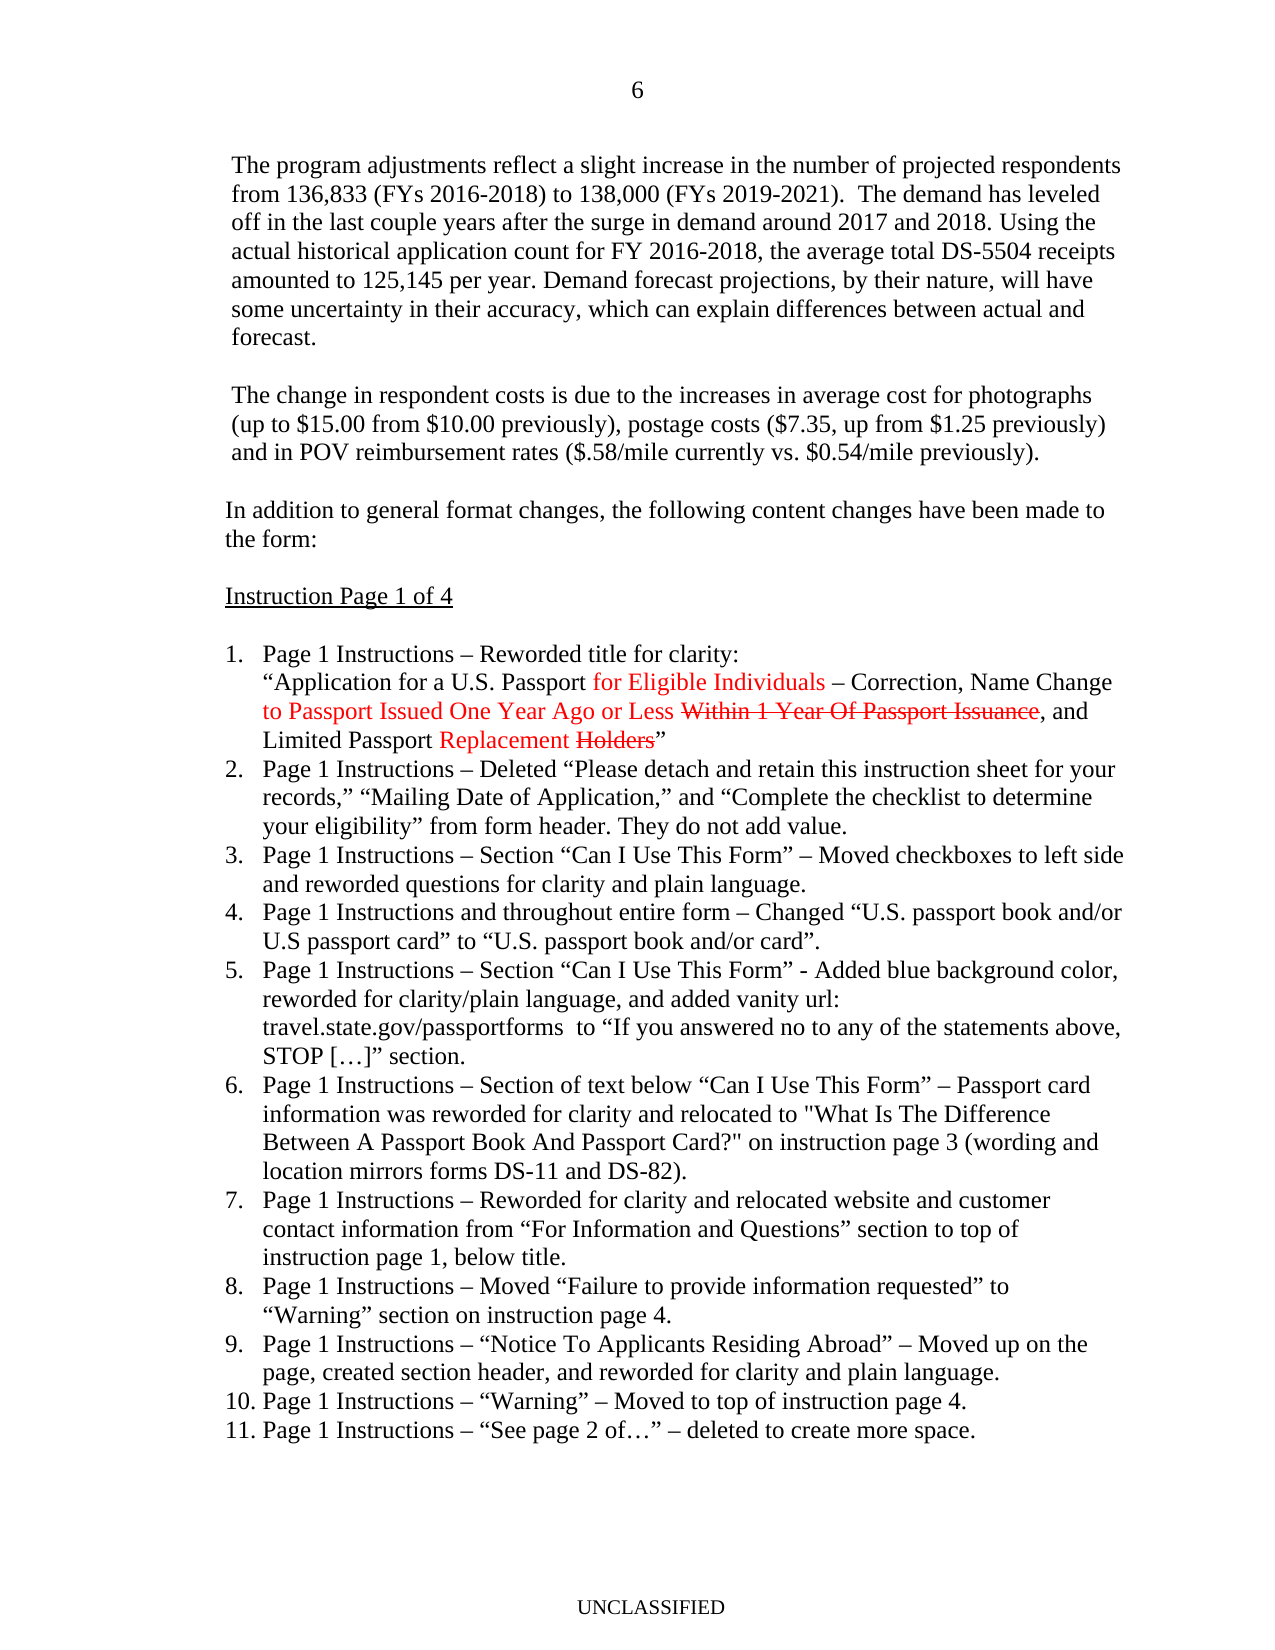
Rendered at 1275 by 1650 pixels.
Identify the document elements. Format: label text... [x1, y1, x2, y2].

list Page 1 Instructions – “See page 2 of…” – deleted to create more space. [225, 1415, 1125, 1444]
text Instruction Page 1 of 4 [225, 581, 1125, 610]
list Page 1 Instructions – Section “Can I Use This Form” - Added blue background color, reworded for clarity/plain language, and added vanity url: travel.state.gov/passportforms to “If you answered no to any of the statements above, STOP […]” section. [225, 955, 1125, 1070]
list Page 1 Instructions and throughout entire form – Changed “U.S. passport book and/or U.S passport card” to “U.S. passport book and/or card”. [225, 897, 1125, 955]
list The program adjustments reflect a slight increase in the number of projected respondents from 136,833 (FYs 2016-2018) to 138,000 (FYs 2019-2021). The demand has leveled off in the last couple years after the surge in demand around 2017 and 2018. Using the actual historical application count for FY 2016-2018, the average total DS-5504 receipts amounted to 125,145 per year. Demand forecast projections, by their nature, will have some uncertainty in their accuracy, which can explain differences between actual and forecast. [231, 150, 1125, 380]
list Page 1 Instructions – Reworded title for clarity: [225, 639, 1125, 667]
list Page 1 Instructions – Deleted “Please detach and retain this instruction sheet for your records,” “Mailing Date of Application,” and “Complete the checklist to determine your eligibility” from form header. They do not add value. [225, 754, 1125, 840]
text The change in respondent costs is due to the increases in average cost for photographs (up to $15.00 from $10.00 previously), postage costs ($7.35, up from $1.25 previously) and in POV reimbursement rates ($.58/mile currently vs. $0.54/mile previously). [231, 380, 1125, 495]
list Page 1 Instructions – Reworded for clarity and relocated website and customer contact information from “For Information and Questions” section to top of instruction page 1, below title. [225, 1185, 1125, 1271]
list Page 1 Instructions – Moved “Failure to provide information requested” to “Warning” section on instruction page 4. [225, 1271, 1125, 1329]
list Page 1 Instructions – Section of text below “Can I Use This Form” – Passport card information was reworded for clarity and relocated to "What Is The Difference Between A Passport Book And Passport Card?" on instruction page 3 (wording and location mirrors forms DS-11 and DS-82). [225, 1070, 1125, 1185]
list Page 1 Instructions – “Notice To Applicants Residing Abroad” – Moved up on the page, created section header, and reworded for clarity and plain language. [225, 1329, 1125, 1386]
text In addition to general format changes, the following content changes have been made to the form: [225, 495, 1125, 552]
text “Application for a U.S. Passport for Eligible Individuals – Correction, Name Change to Passport Issued One Year Ago or Less Within 1 Year Of Passport Issuance, and Limited Passport Replacement Holders” [262, 667, 1125, 754]
list Page 1 Instructions – Section “Can I Use This Form” – Moved checkboxes to left side and reworded questions for clarity and plain language. [225, 840, 1125, 897]
list Page 1 Instructions – “Warning” – Moved to top of instruction page 4. [225, 1386, 1125, 1415]
